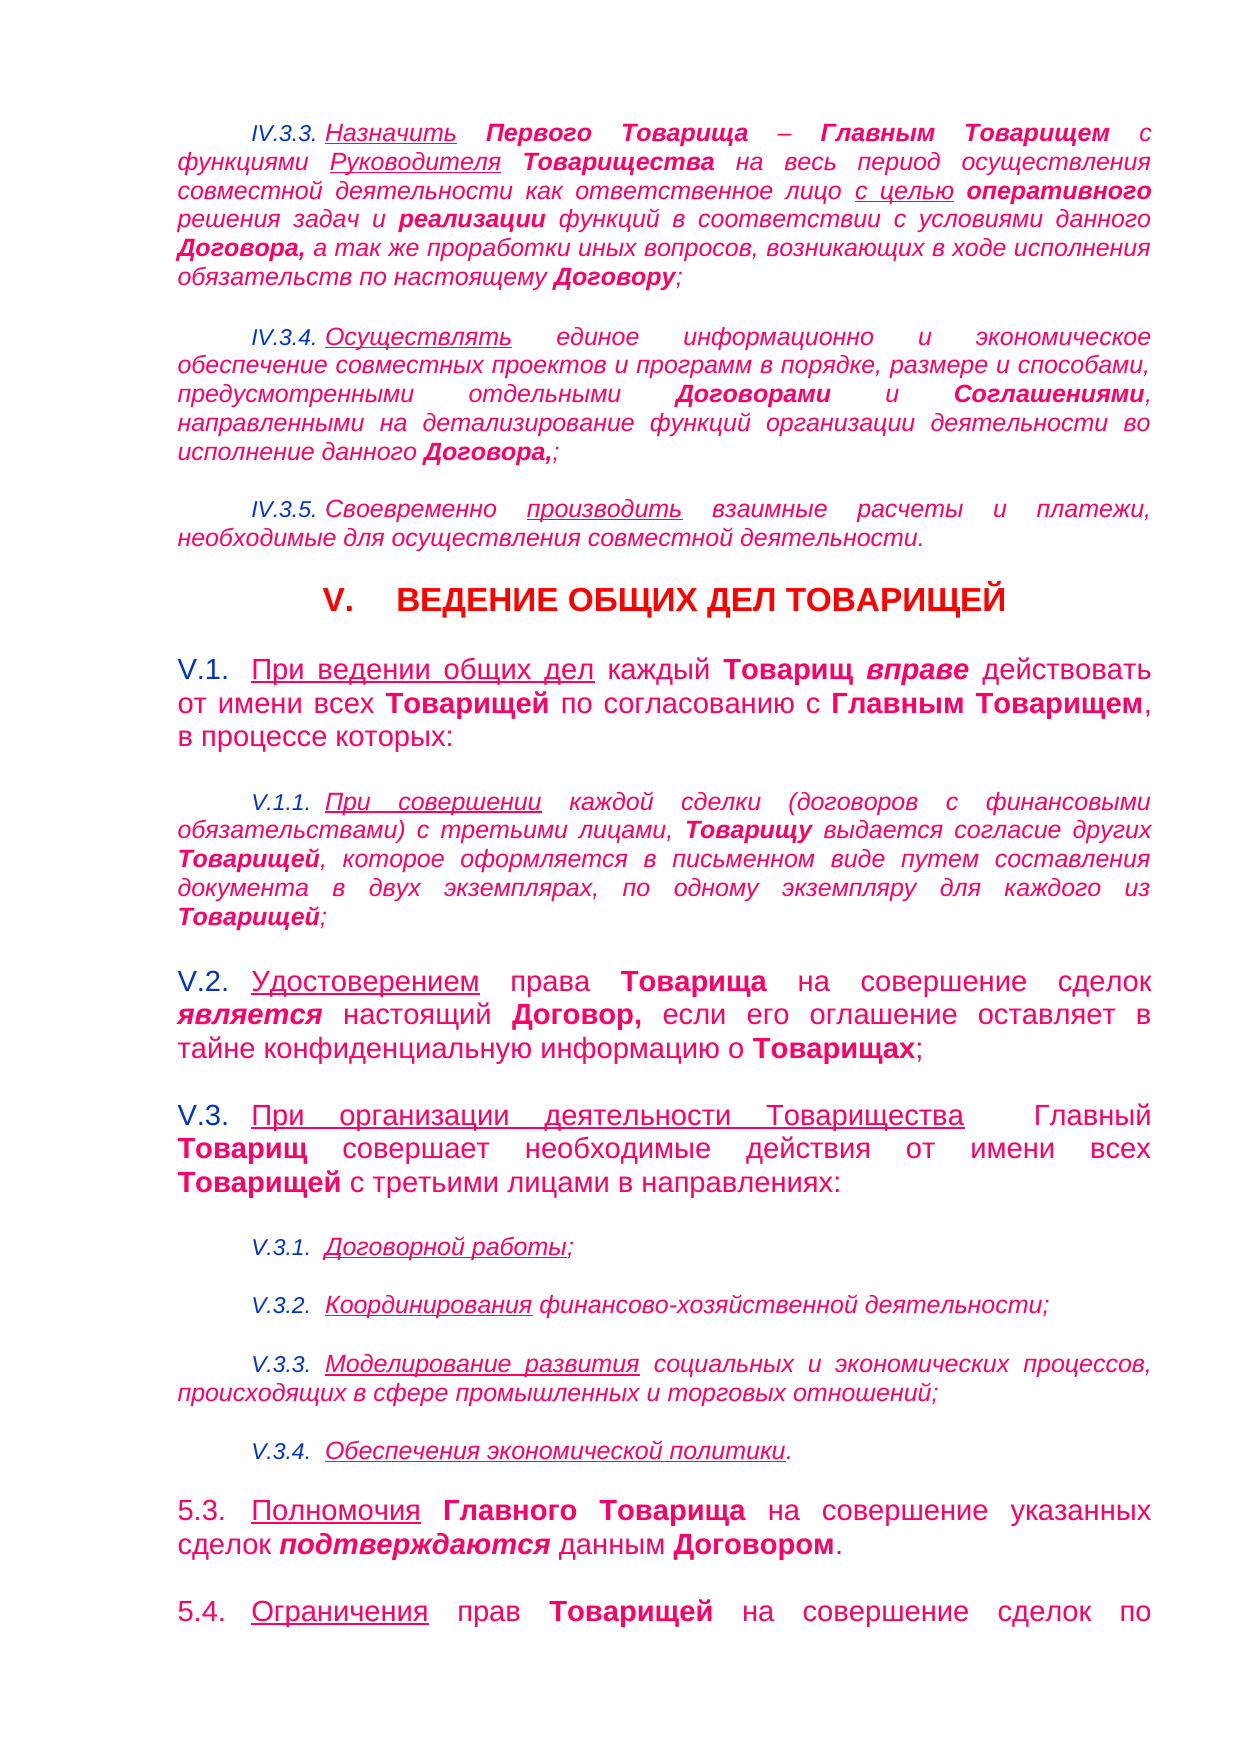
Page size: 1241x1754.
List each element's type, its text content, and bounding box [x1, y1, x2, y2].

list Моделирование развития социальных и экономических процессов, происходящих в сфере промышленных и торговых отношений; [177, 1349, 1152, 1407]
list Договорной работы; [177, 1232, 1152, 1261]
list Осуществлять единое информационно и экономическое обеспечение совместных проектов и программ в порядке, размере и способами, предусмотренными отдельными Договорами и Соглашениями, направленными на детализирование функций организации деятельности во исполнение данного Договора,; [177, 322, 1152, 465]
list Своевременно производить взаимные расчеты и платежи, необходимые для осуществления совместной деятельности. [177, 494, 1152, 552]
list Обеспечения экономической политики. [177, 1436, 1152, 1464]
list Удостоверением права Товарища на совершение сделок является настоящий Договор, если его оглашение оставляет в тайне конфиденциальную информацию о Товарищах; [177, 964, 1152, 1064]
list Полномочия Главного Товарища на совершение указанных сделок подтверждаются данным Договором. [177, 1493, 1152, 1560]
list ВЕДЕНИЕ ОБЩИХ ДЕЛ ТОВАРИЩЕЙ [177, 580, 1152, 619]
list Координирования финансово-хозяйственной деятельности; [177, 1290, 1152, 1318]
list При организации деятельности Товарищества Главный Товарищ совершает необходимые действия от имени всех Товарищей с третьими лицами в направлениях: [177, 1098, 1152, 1199]
list При совершении каждой сделки (договоров с финансовыми обязательствами) с третьими лицами, Товарищу выдается согласие других Товарищей, которое оформляется в письменном виде путем составления документа в двух экземплярах, по одному экземпляру для каждого из Товарищей; [177, 787, 1152, 930]
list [177, 1594, 1152, 1627]
list Назначить Первого Товарища – Главным Товарищем с функциями Руководителя Товарищества на весь период осуществления совместной деятельности как ответственное лицо с целью оперативного решения задач и реализации функций в соответствии с условиями данного Договора, а так же проработки иных вопросов, возникающих в ходе исполнения обязательств по настоящему Договору; [177, 118, 1152, 291]
list При ведении общих дел каждый Товарищ вправе действовать от имени всех Товарищей по согласованию с Главным Товарищем, в процессе которых: [177, 652, 1152, 753]
